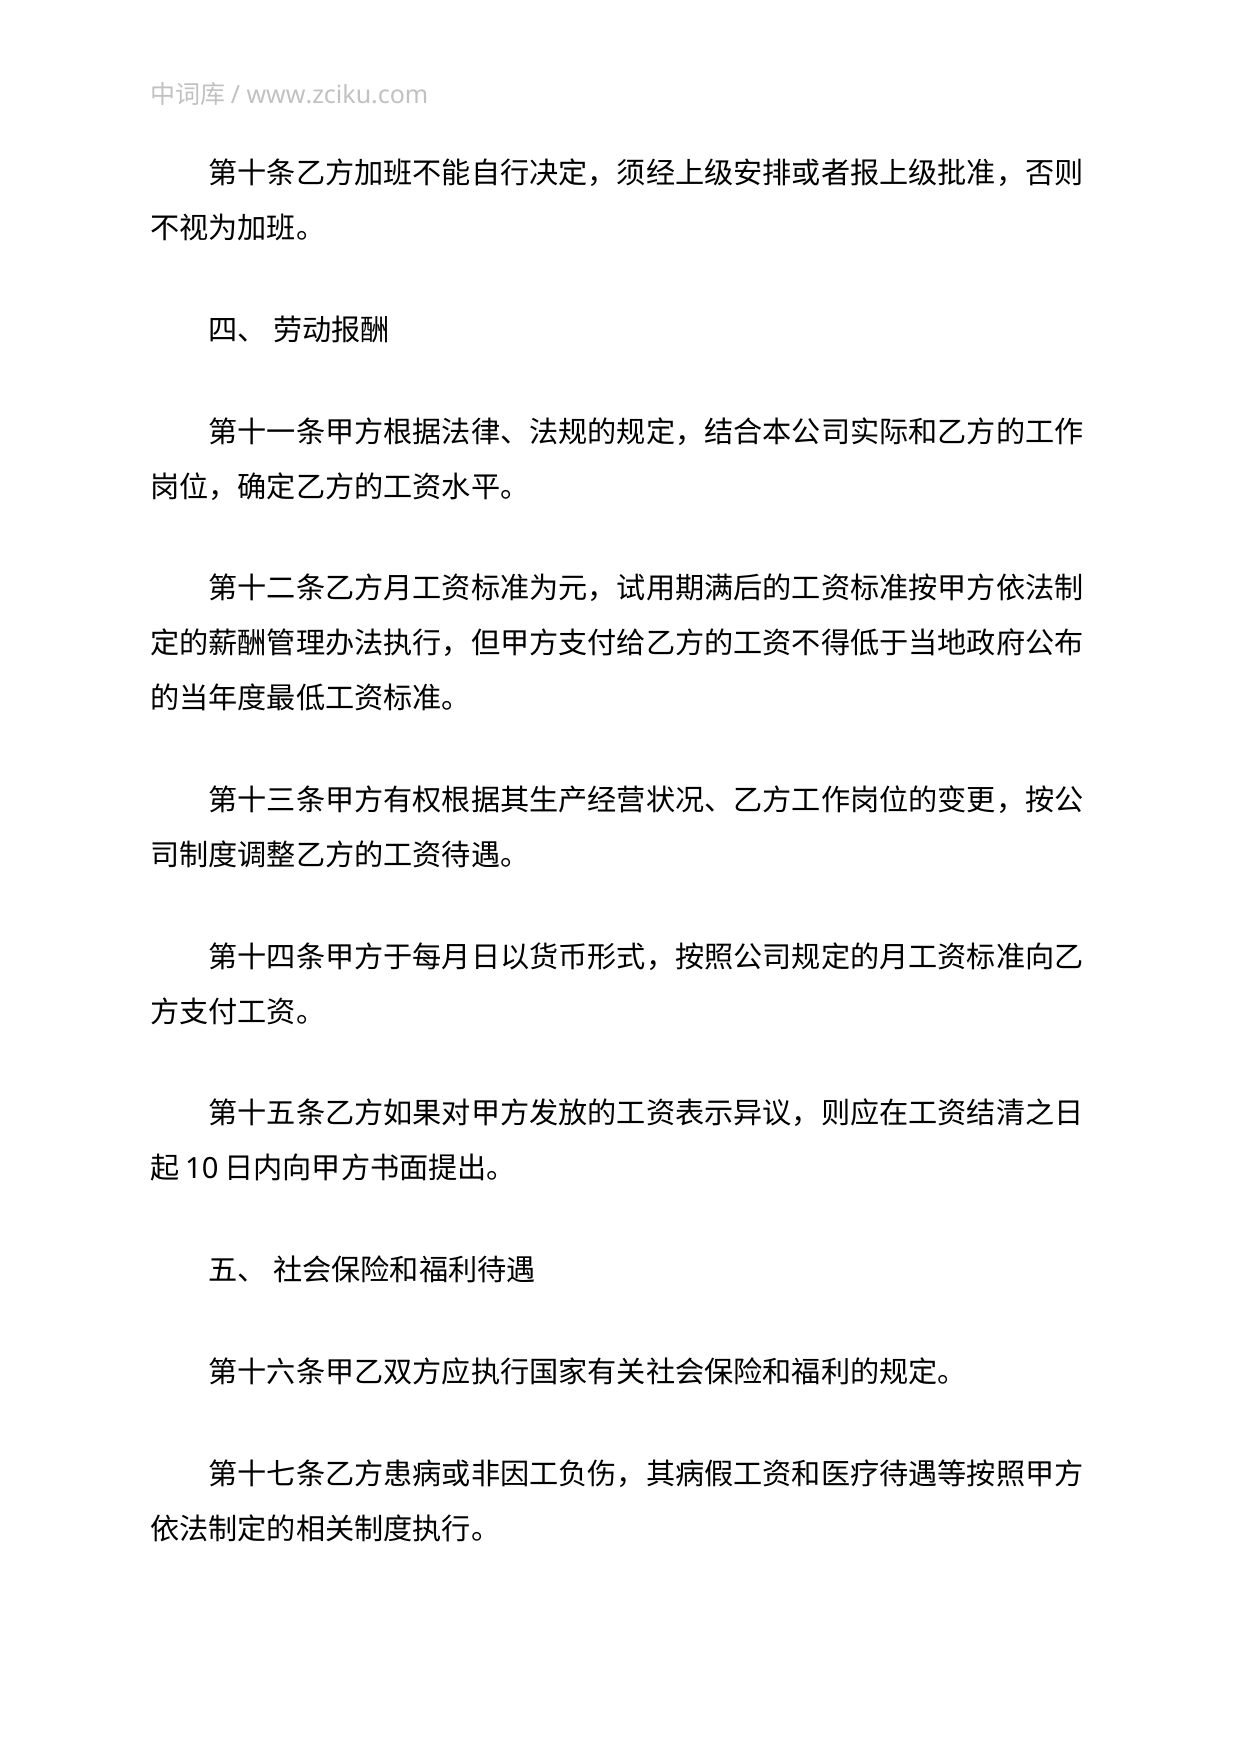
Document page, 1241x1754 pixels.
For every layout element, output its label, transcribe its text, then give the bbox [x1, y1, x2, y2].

text 第十三条甲方有权根据其生产经营状况、乙方工作岗位的变更，按公司制度调整乙方的工资待遇。 [150, 777, 1090, 874]
text 第十五条乙方如果对甲方发放的工资表示异议，则应在工资结清之日起10日内向甲方书面提出。 [150, 1090, 1090, 1187]
text 四、 劳动报酬 [150, 307, 1090, 349]
text 第十条乙方加班不能自行决定，须经上级安排或者报上级批准，否则不视为加班。 [150, 150, 1090, 247]
text 第十六条甲乙双方应执行国家有关社会保险和福利的规定。 [150, 1349, 1090, 1391]
text 第十七条乙方患病或非因工负伤，其病假工资和医疗待遇等按照甲方依法制定的相关制度执行。 [150, 1450, 1090, 1548]
text 第十四条甲方于每月日以货币形式，按照公司规定的月工资标准向乙方支付工资。 [150, 933, 1090, 1031]
text 第十一条甲方根据法律、法规的规定，结合本公司实际和乙方的工作岗位，确定乙方的工资水平。 [150, 408, 1090, 506]
text 五、 社会保险和福利待遇 [150, 1247, 1090, 1289]
text 第十二条乙方月工资标准为元，试用期满后的工资标准按甲方依法制定的薪酬管理办法执行，但甲方支付给乙方的工资不得低于当地政府公布的当年度最低工资标准。 [150, 565, 1090, 717]
